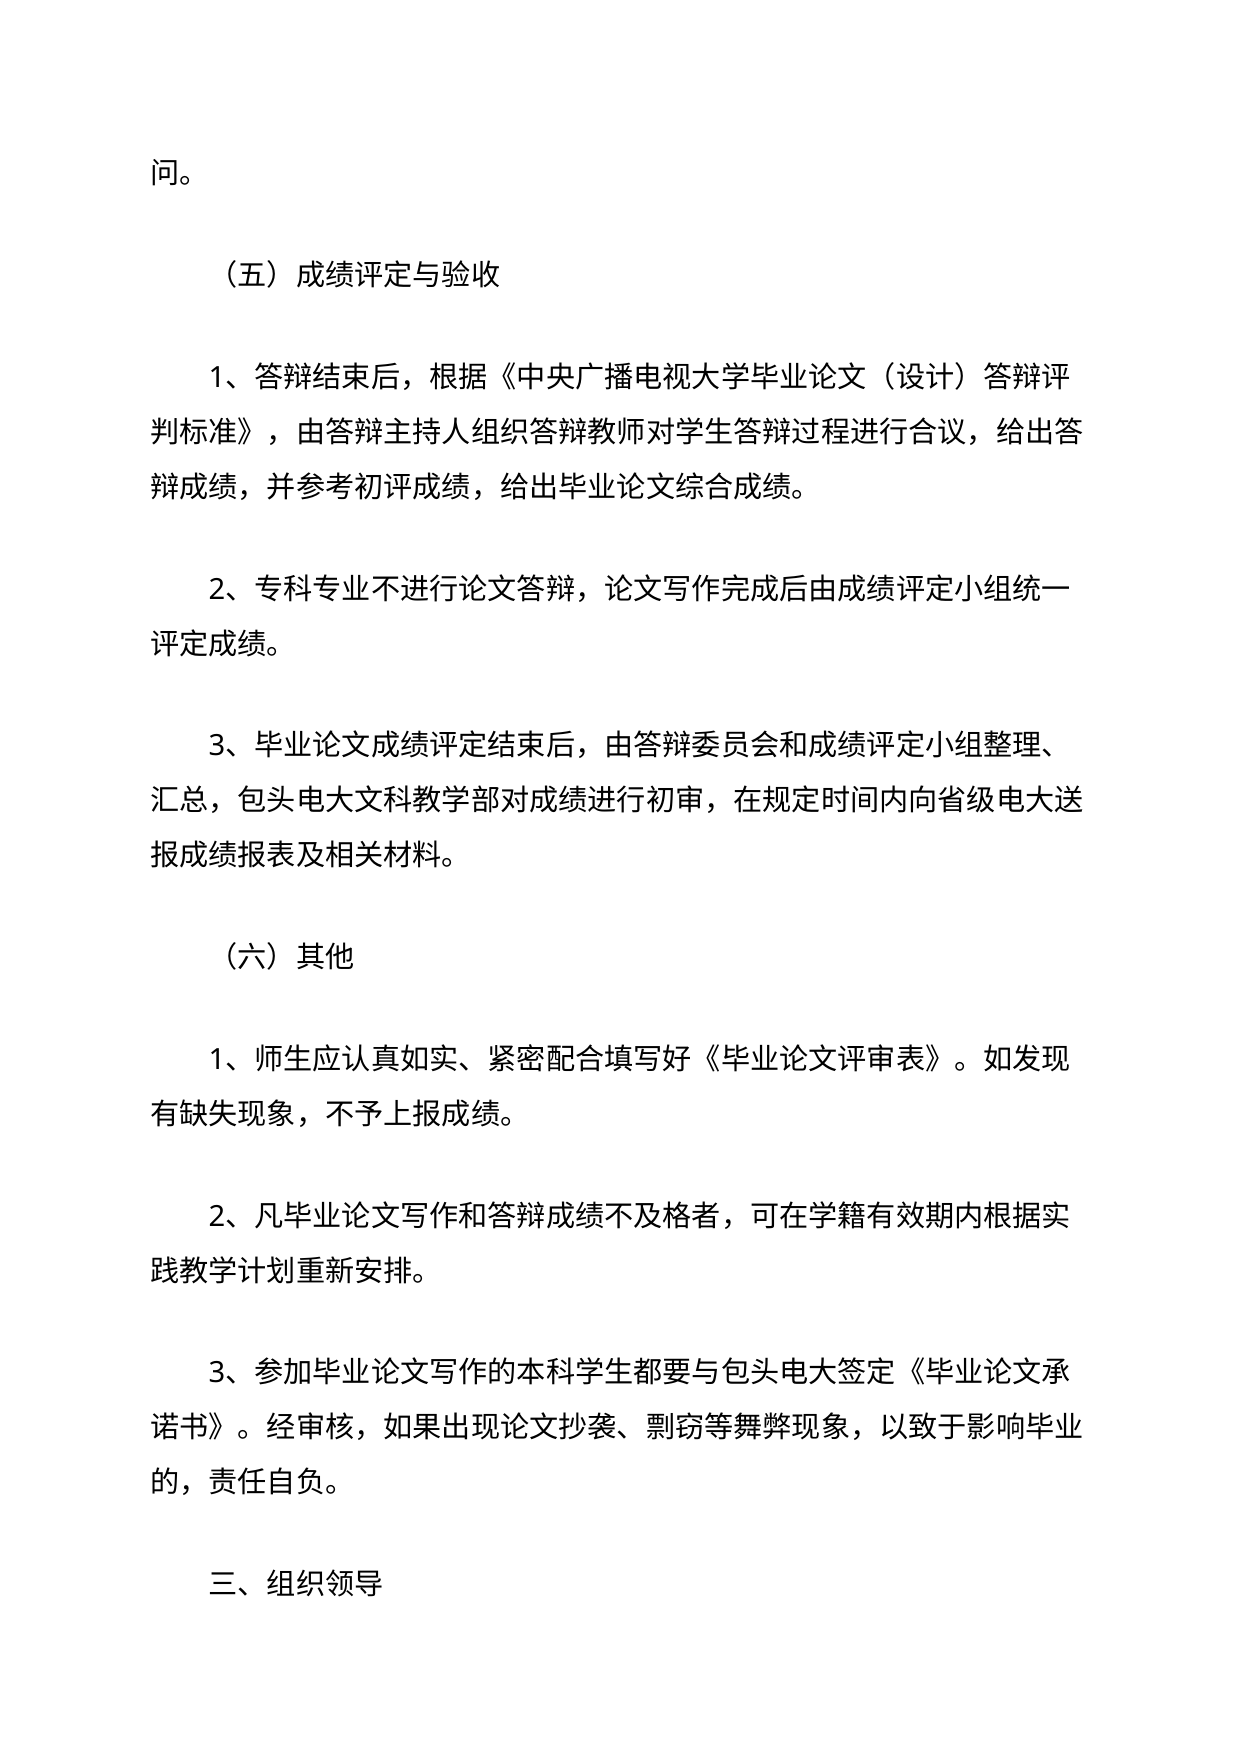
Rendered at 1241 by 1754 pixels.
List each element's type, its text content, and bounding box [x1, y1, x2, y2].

text 3、毕业论文成绩评定结束后，由答辩委员会和成绩评定小组整理、汇总，包头电大文科教学部对成绩进行初审，在规定时间内向省级电大送报成绩报表及相关材料。 [150, 722, 1090, 874]
text 1、答辩结束后，根据《中央广播电视大学毕业论文（设计）答辩评判标准》，由答辩主持人组织答辩教师对学生答辩过程进行合议，给出答辩成绩，并参考初评成绩，给出毕业论文综合成绩。 [150, 353, 1090, 506]
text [150, 150, 1090, 192]
text 1、师生应认真如实、紧密配合填写好《毕业论文评审表》。如发现有缺失现象，不予上报成绩。 [150, 1035, 1090, 1133]
text 2、专科专业不进行论文答辩，论文写作完成后由成绩评定小组统一评定成绩。 [150, 565, 1090, 662]
text 三、组织领导 [150, 1561, 1090, 1603]
text （五）成绩评定与验收 [150, 252, 1090, 294]
text （六）其他 [150, 934, 1090, 976]
text 3、参加毕业论文写作的本科学生都要与包头电大签定《毕业论文承诺书》。经审核，如果出现论文抄袭、剽窃等舞弊现象，以致于影响毕业的，责任自负。 [150, 1349, 1090, 1501]
text 2、凡毕业论文写作和答辩成绩不及格者，可在学籍有效期内根据实践教学计划重新安排。 [150, 1192, 1090, 1289]
